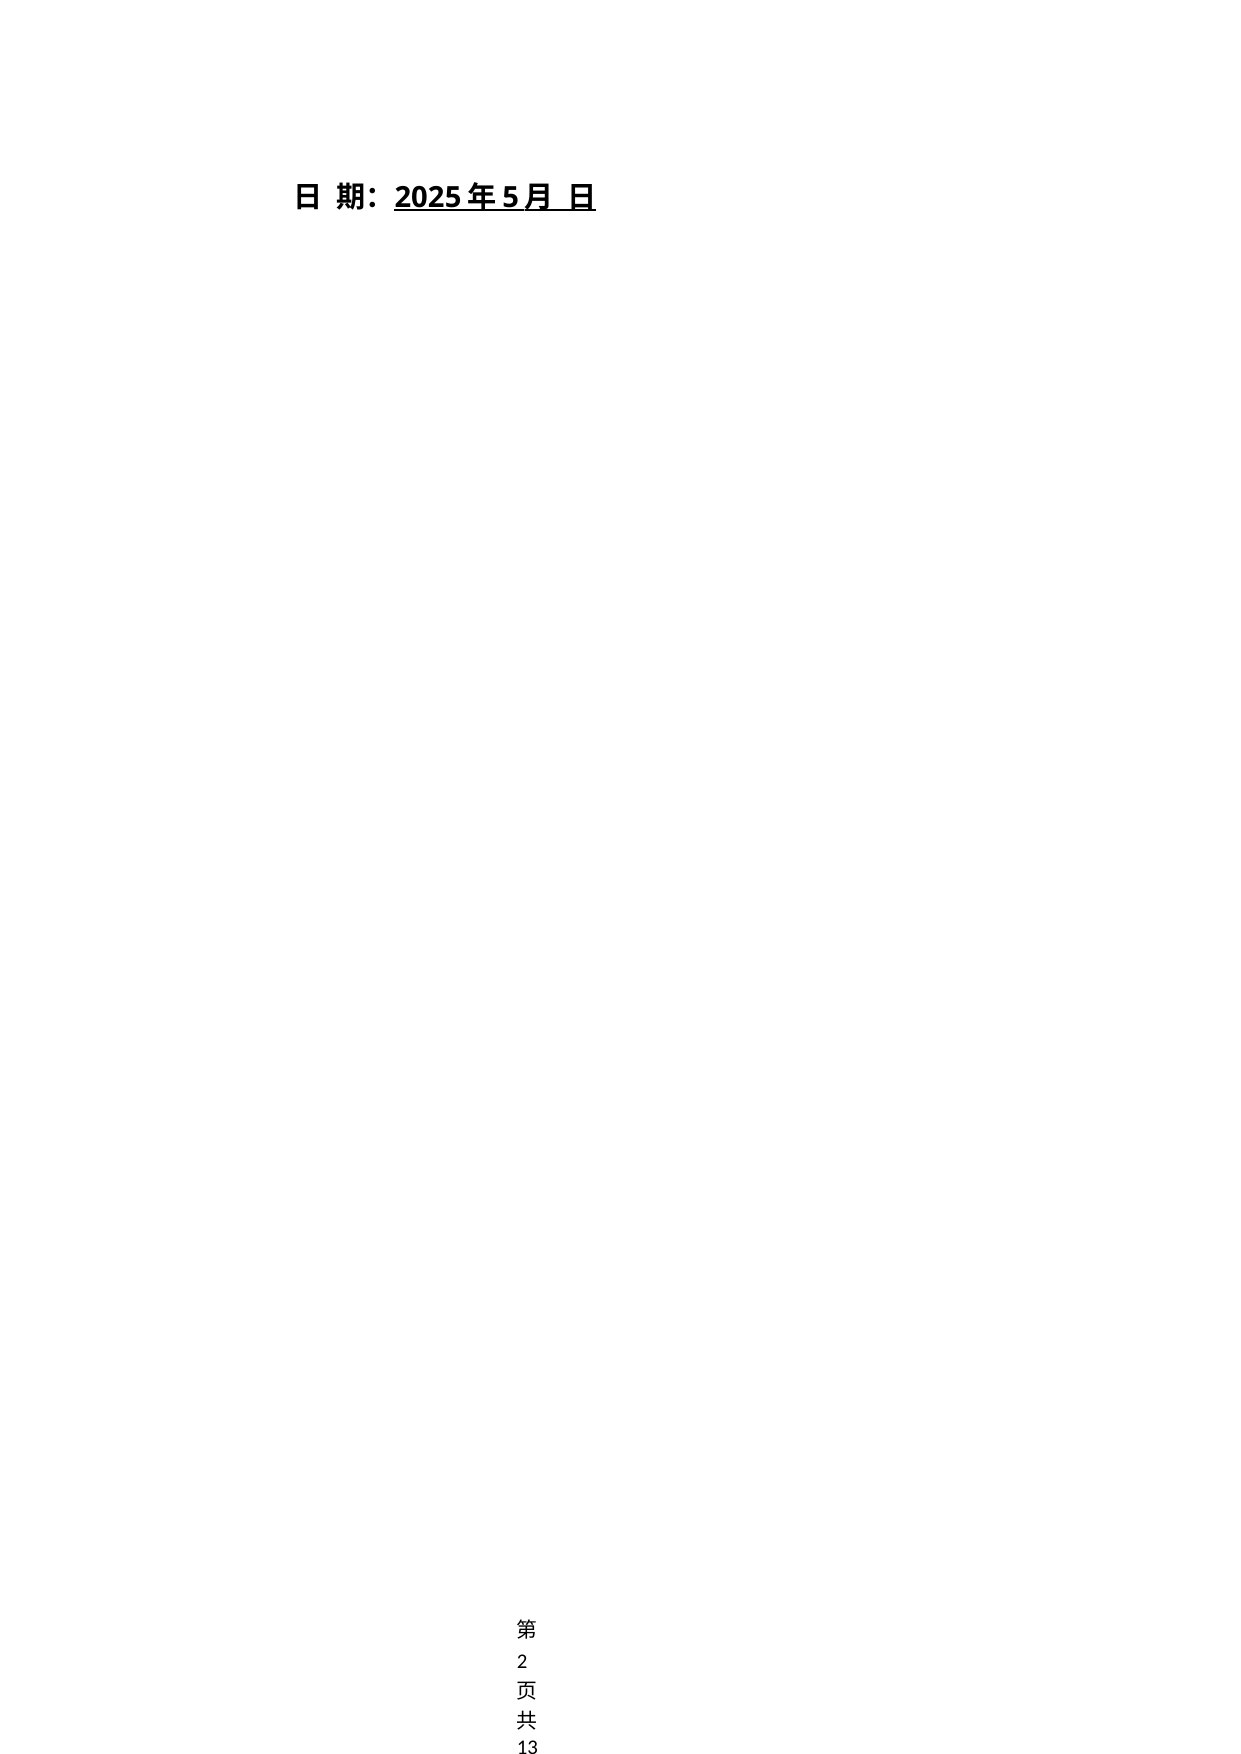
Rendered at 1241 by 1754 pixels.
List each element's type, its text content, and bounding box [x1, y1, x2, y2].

text 日 期：2025年5月 日 [89, 162, 1157, 227]
